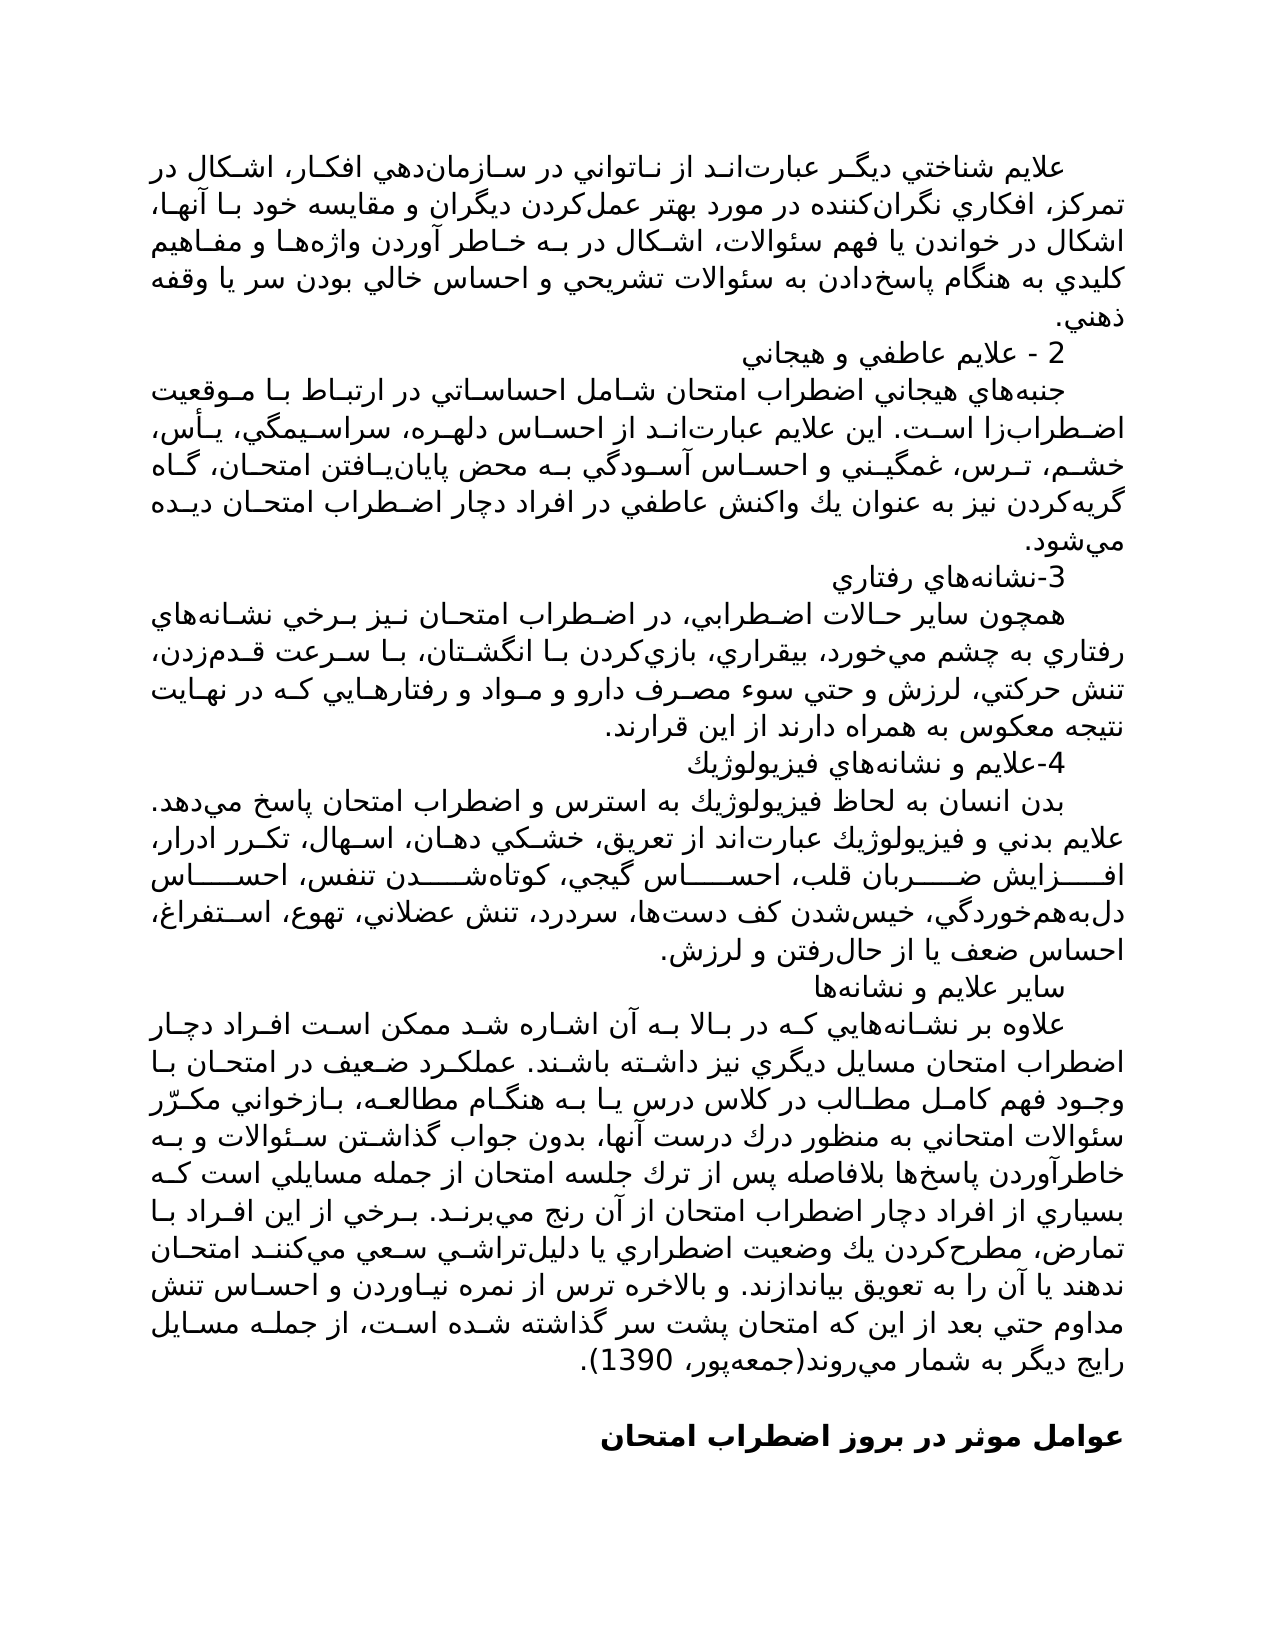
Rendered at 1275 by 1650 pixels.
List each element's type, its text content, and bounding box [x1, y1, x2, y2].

text جنبه‌هاي هيجاني اضطراب امتحان شامل احساساتي در ارتباط با موقعيت اضطراب‌زا است. اين علايم عبارت‌اند از احساس دلهره، سراسيمگي، يأس، خشم، ترس، غمگيني و احساس آسودگي به محض پايان‌يافتن امتحان، گاه گريه‌كردن نيز به عنوان يك واكنش عاطفي در افراد دچار اضطراب امتحان ديده مي‌شود. [150, 374, 1125, 557]
text ساير علايم و نشانه‌ها [150, 970, 1125, 1004]
text علاوه بر نشانه‌هايي كه در بالا به آن اشاره شد ممكن است افراد دچار اضطراب امتحان مسايل ديگري نيز داشته باشند. عملكرد ضعيف در امتحان با وجود فهم كامل مطالب در كلاس درس يا به هنگام مطالعه، باز‌خواني مكرّر سئوالات امتحاني به منظور درك درست آنها، بدون جواب گذاشتن سئوالات و به خاطر‌آوردن پاسخ‌ها بلا‌فاصله پس از ترك جلسه امتحان از جمله مسايلي است كه بسياري از افراد دچار اضطراب امتحان از آن رنج مي‌برند. برخي از اين افراد با تمارض، مطرح‌كردن يك وضعيت اضطراري يا دليل‌تراشي سعي مي‌كنند امتحان ندهند يا آن را به تعويق بيا‌ندازند. و بالاخره ترس از نمره نياوردن و احساس تنش مداوم حتي بعد از اين كه امتحان پشت سر گذاشته شده است، از جمله مسايل رايج ديگر به شمار مي‌روند(جمعه‌پور، 1390). [150, 1008, 1125, 1377]
text همچون ساير حالات اضطرابي، در اضطراب امتحان نيز برخي نشانه‌هاي رفتاري به چشم مي‌خورد، بيقراري، بازي‌كردن با انگشتان، با سرعت قدم‌زدن، تنش حركتي، لرزش و حتي سوء مصرف دارو و مواد و رفتار‌ها‌يي كه در نهايت نتيجه معكوس به همراه دارند از اين قرارند. [150, 597, 1125, 743]
text علايم شناختي ديگر عبارت‌اند از ناتواني در سازمان‌دهي افكار، اشكال در تمركز، افكاري نگران‌كننده در مورد بهتر عمل‌كردن ديگران و مقايسه خود با آنها، اشكال در خواندن يا فهم سئوالات، اشكال در به خاطر آوردن واژه‌ها و مفاهيم كليدي به هنگام پاسخ‌دادن به سئوالات تشريحي و احساس خالي بودن سر يا وقفه ذهني. [150, 150, 1125, 333]
text عوامل موثر در بروز اضطراب امتحان [150, 1420, 1125, 1454]
text بدن انسان به لحاظ فيزيولوژيك به استرس و اضطراب امتحان پاسخ مي‌دهد. علايم بدني و فيزيولوژيك عبارت‌اند از تعريق، خشكي دهان، اسهال، تكرر ادرار، افزايش ضربان قلب، احساس گيجي، كوتاه‌شدن تنفس، احساس دل‌به‌هم‌خوردگي، خيس‌شدن كف دست‌ها، سر‌درد، تنش عضلاني، تهوع، استفراغ، احساس ضعف يا از حال‌رفتن و لرزش. [150, 784, 1125, 967]
text 2 - علايم عاطفي و هيجاني [150, 336, 1125, 370]
text 3-نشانه‌هاي رفتاري [150, 560, 1125, 594]
text 4-علايم و نشانه‌هاي فيزيولوژيك [150, 747, 1125, 781]
